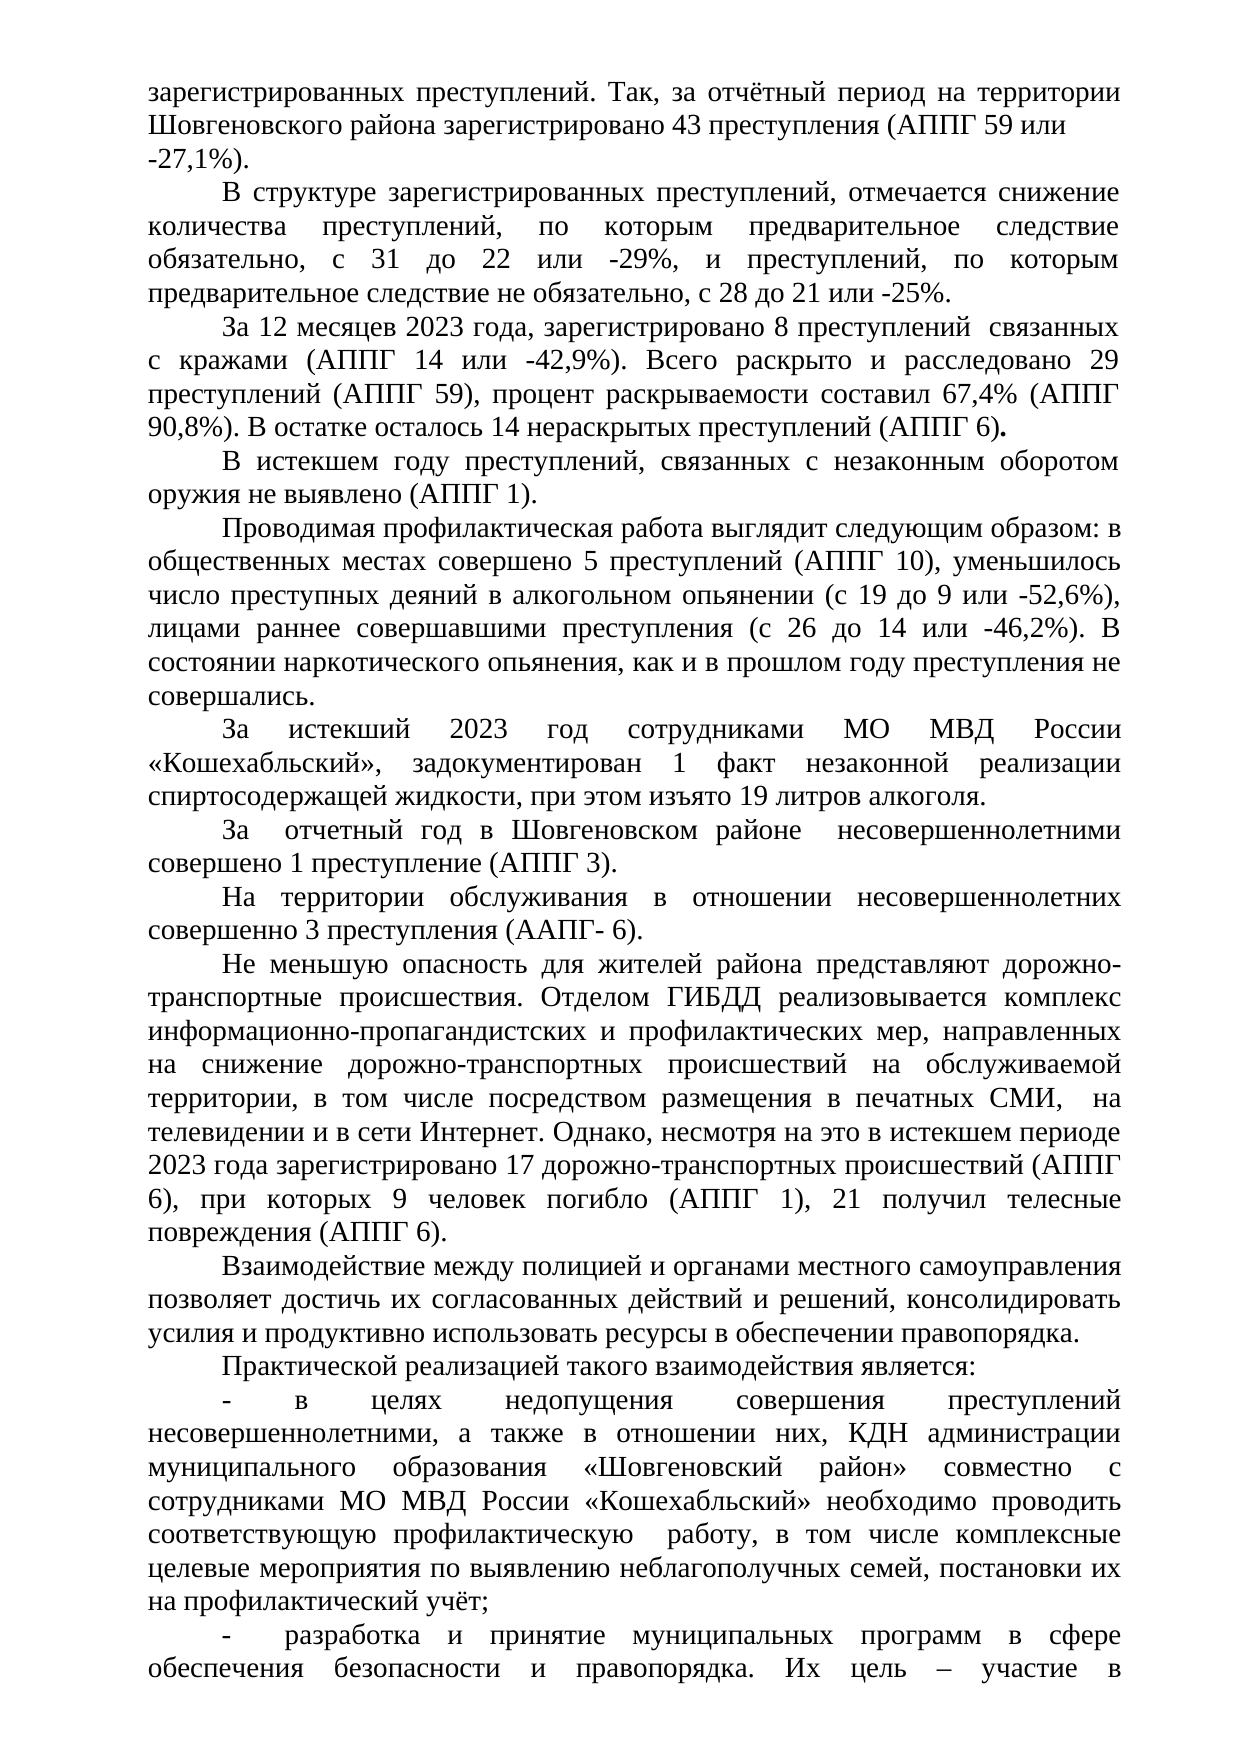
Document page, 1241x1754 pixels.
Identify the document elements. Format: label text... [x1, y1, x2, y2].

text Практической реализацией такого взаимодействия является: [148, 1348, 1122, 1382]
text В истекшем году преступлений, связанных с незаконным оборотом оружия не выявлено (АППГ 1). [148, 443, 1120, 510]
text За отчетный год в Шовгеновском районе несовершеннолетними совершено 1 преступление (АППГ 3). [148, 812, 1122, 879]
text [148, 74, 1122, 141]
text За 12 месяцев 2023 года, зарегистрировано 8 преступлений связанных с кражами (АППГ 14 или -42,9%). Всего раскрыто и расследовано 29 преступлений (АППГ 59), процент раскрываемости составил 67,4% (АППГ 90,8%). В остатке осталось 14 нераскрытых преступлений (АППГ 6). [148, 309, 1120, 443]
text Не меньшую опасность для жителей района представляют дорожно-транспортные происшествия. Отделом ГИБДД реализовывается комплекс информационно-пропагандистских и профилактических мер, направленных на снижение дорожно-транспортных происшествий на обслуживаемой территории, в том числе посредством размещения в печатных СМИ, на телевидении и в сети Интернет. Однако, несмотря на это в истекшем периоде 2023 года зарегистрировано 17 дорожно-транспортных происшествий (АППГ 6), при которых 9 человек погибло (АППГ 1), 21 получил телесные повреждения (АППГ 6). [148, 946, 1122, 1248]
text -27,1%). [148, 141, 1122, 174]
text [148, 1617, 1122, 1684]
text На территории обслуживания в отношении несовершеннолетних совершенно 3 преступления (ААПГ- 6). [148, 879, 1122, 946]
text - в целях недопущения совершения преступлений несовершеннолетними, а также в отношении них, КДН администрации муниципального образования «Шовгеновский район» совместно с сотрудниками МО МВД России «Кошехабльский» необходимо проводить соответствующую профилактическую работу, в том числе комплексные целевые мероприятия по выявлению неблагополучных семей, постановки их на профилактический учёт; [148, 1382, 1122, 1617]
text Взаимодействие между полицией и органами местного самоуправления позволяет достичь их согласованных действий и решений, консолидировать усилия и продуктивно использовать ресурсы в обеспечении правопорядка. [148, 1248, 1122, 1348]
text За истекший 2023 год сотрудниками МО МВД России «Кошехабльский», задокументирован 1 факт незаконной реализации спиртосодержащей жидкости, при этом изъято 19 литров алкоголя. [148, 711, 1122, 812]
text Проводимая профилактическая работа выглядит следующим образом: в общественных местах совершено 5 преступлений (АППГ 10), уменьшилось число преступных деяний в алкогольном опьянении (с 19 до 9 или -52,6%), лицами раннее совершавшими преступления (с 26 до 14 или -46,2%). В состоянии наркотического опьянения, как и в прошлом году преступления не совершались. [148, 510, 1122, 711]
text В структуре зарегистрированных преступлений, отмечается снижение количества преступлений, по которым предварительное следствие обязательно, с 31 до 22 или -29%, и преступлений, по которым предварительное следствие не обязательно, с 28 до 21 или -25%. [148, 174, 1120, 309]
